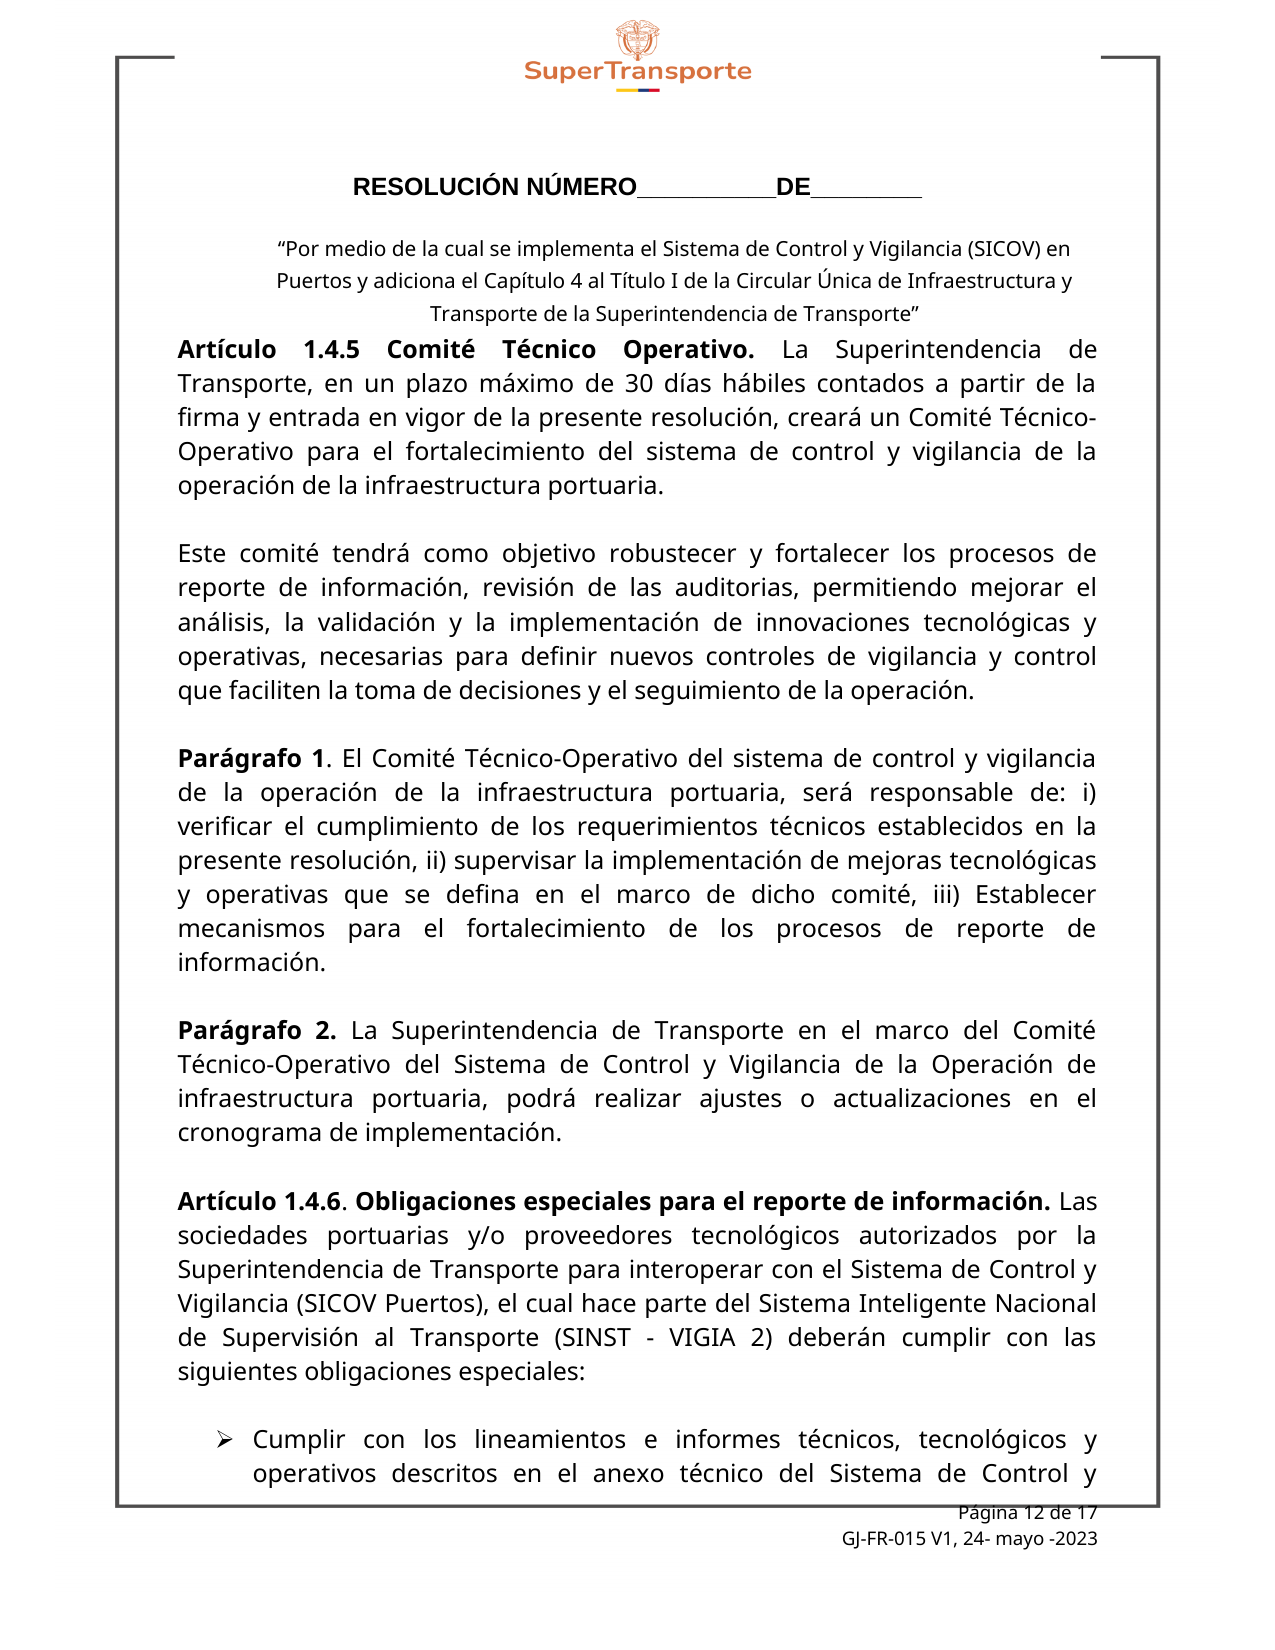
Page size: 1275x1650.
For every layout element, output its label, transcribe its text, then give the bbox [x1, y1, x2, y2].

text Este comité tendrá como objetivo robustecer y fortalecer los procesos de reporte de información, revisión de las auditorias, permitiendo mejorar el análisis, la validación y la implementación de innovaciones tecnológicas y operativas, necesarias para definir nuevos controles de vigilancia y control que faciliten la toma de decisiones y el seguimiento de la operación. [177, 536, 1098, 706]
text Artículo 1.4.5 Comité Técnico Operativo. La Superintendencia de Transporte, en un plazo máximo de 30 días hábiles contados a partir de la firma y entrada en vigor de la presente resolución, creará un Comité Técnico-Operativo para el fortalecimiento del sistema de control y vigilancia de la operación de la infraestructura portuaria. [177, 332, 1098, 502]
text Artículo 1.4.6. Obligaciones especiales para el reporte de información. Las sociedades portuarias y/o proveedores tecnológicos autorizados por la Superintendencia de Transporte para interoperar con el Sistema de Control y Vigilancia (SICOV Puertos), el cual hace parte del Sistema Inteligente Nacional de Supervisión al Transporte (SINST - VIGIA 2) deberán cumplir con las siguientes obligaciones especiales: [177, 1183, 1098, 1388]
picture [55, 0, 1220, 1592]
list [215, 1422, 1098, 1490]
text Parágrafo 1. El Comité Técnico-Operativo del sistema de control y vigilancia de la operación de la infraestructura portuaria, será responsable de: i) verificar el cumplimiento de los requerimientos técnicos establecidos en la presente resolución, ii) supervisar la implementación de mejoras tecnológicas y operativas que se defina en el marco de dicho comité, iii) Establecer mecanismos para el fortalecimiento de los procesos de reporte de información. [177, 740, 1098, 979]
text Parágrafo 2. La Superintendencia de Transporte en el marco del Comité Técnico-Operativo del Sistema de Control y Vigilancia de la Operación de infraestructura portuaria, podrá realizar ajustes o actualizaciones en el cronograma de implementación. [177, 1013, 1098, 1149]
